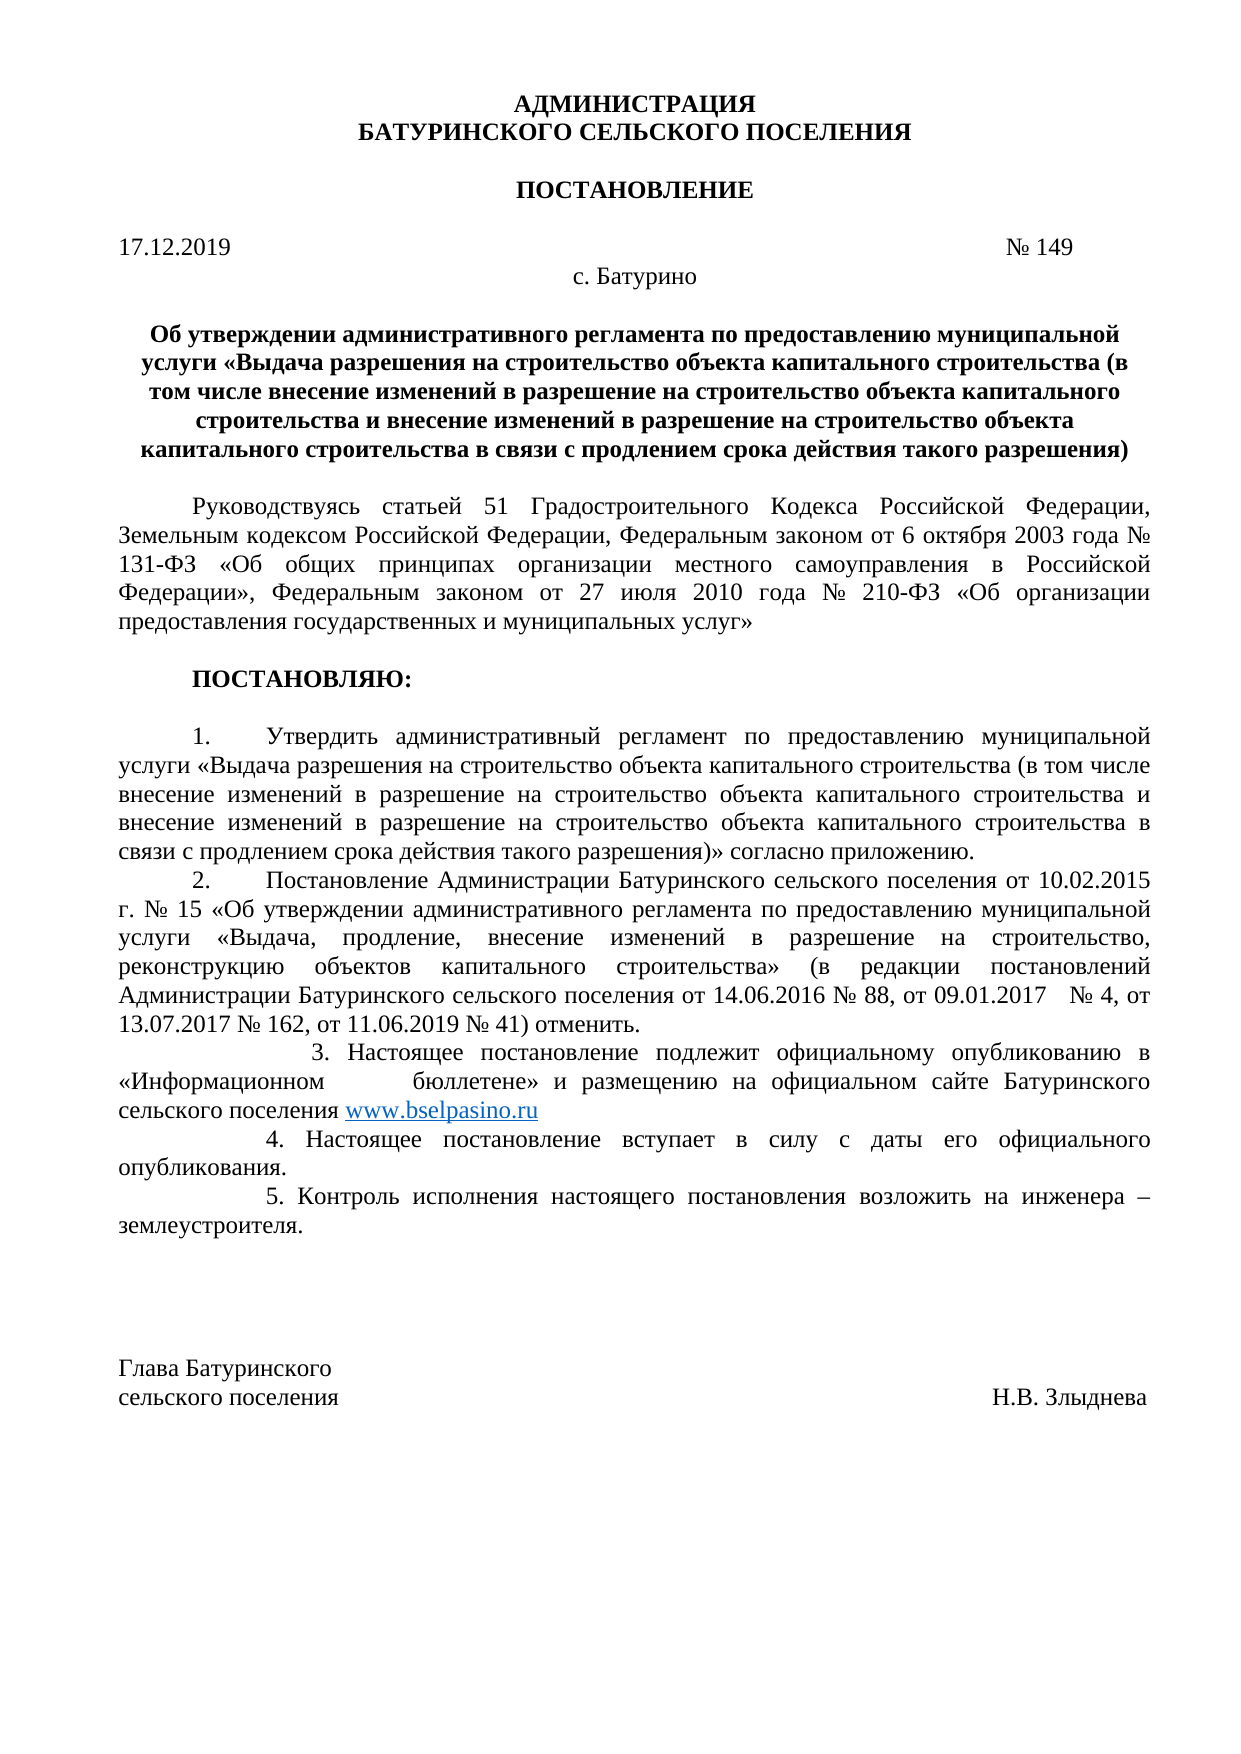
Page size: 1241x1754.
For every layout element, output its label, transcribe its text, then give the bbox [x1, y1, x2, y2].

text с. Батурино [118, 261, 1152, 290]
text АДМИНИСТРАЦИЯ [118, 89, 1152, 117]
text ПОСТАНОВЛЕНИЕ [118, 175, 1152, 204]
text Глава Батуринского [118, 1353, 1152, 1382]
text БАТУРИНСКОГО СЕЛЬСКОГО ПОСЕЛЕНИЯ [118, 117, 1152, 146]
text 17.12.2019 № 149 [118, 232, 1152, 261]
text 3. Настоящее постановление подлежит официальному опубликованию в «Информационном бюллетене» и размещению на официальном сайте Батуринского сельского поселения www.bselpasino.ru [118, 1037, 1152, 1124]
list Постановление Администрации Батуринского сельского поселения от 10.02.2015 г. № 15 «Об утверждении административного регламента по предоставлению муниципальной услуги «Выдача, продление, внесение изменений в разрешение на строительство, реконструкцию объектов капитального строительства» (в редакции постановлений Администрации Батуринского сельского поселения от 14.06.2016 № 88, от 09.01.2017 № 4, от 13.07.2017 № 162, от 11.06.2019 № 41) отменить. [118, 865, 1152, 1037]
text ПОСТАНОВЛЯЮ: [118, 664, 1152, 692]
text сельского поселения Н.В. Злыднева [118, 1382, 1152, 1410]
text 5. Контроль исполнения настоящего постановления возложить на инженера – землеустроителя. [118, 1181, 1152, 1239]
text 4. Настоящее постановление вступает в силу с даты его официального опубликования. [118, 1124, 1152, 1181]
list Утвердить административный регламент по предоставлению муниципальной услуги «Выдача разрешения на строительство объекта капитального строительства (в том числе внесение изменений в разрешение на строительство объекта капитального строительства и внесение изменений в разрешение на строительство объекта капитального строительства в связи с продлением срока действия такого разрешения)» согласно приложению. [118, 721, 1152, 865]
text Руководствуясь статьей 51 Градостроительного Кодекса Российской Федерации, Земельным кодексом Российской Федерации, Федеральным законом от 6 октября 2003 года № 131-ФЗ «Об общих принципах организации местного самоуправления в Российской Федерации», Федеральным законом от 27 июля 2010 года № 210-ФЗ «Об организации предоставления государственных и муниципальных услуг» [118, 491, 1152, 635]
text Об утверждении административного регламента по предоставлению муниципальной услуги «Выдача разрешения на строительство объекта капитального строительства (в том числе внесение изменений в разрешение на строительство объекта капитального строительства и внесение изменений в разрешение на строительство объекта капитального строительства в связи с продлением срока действия такого разрешения) [118, 319, 1152, 462]
